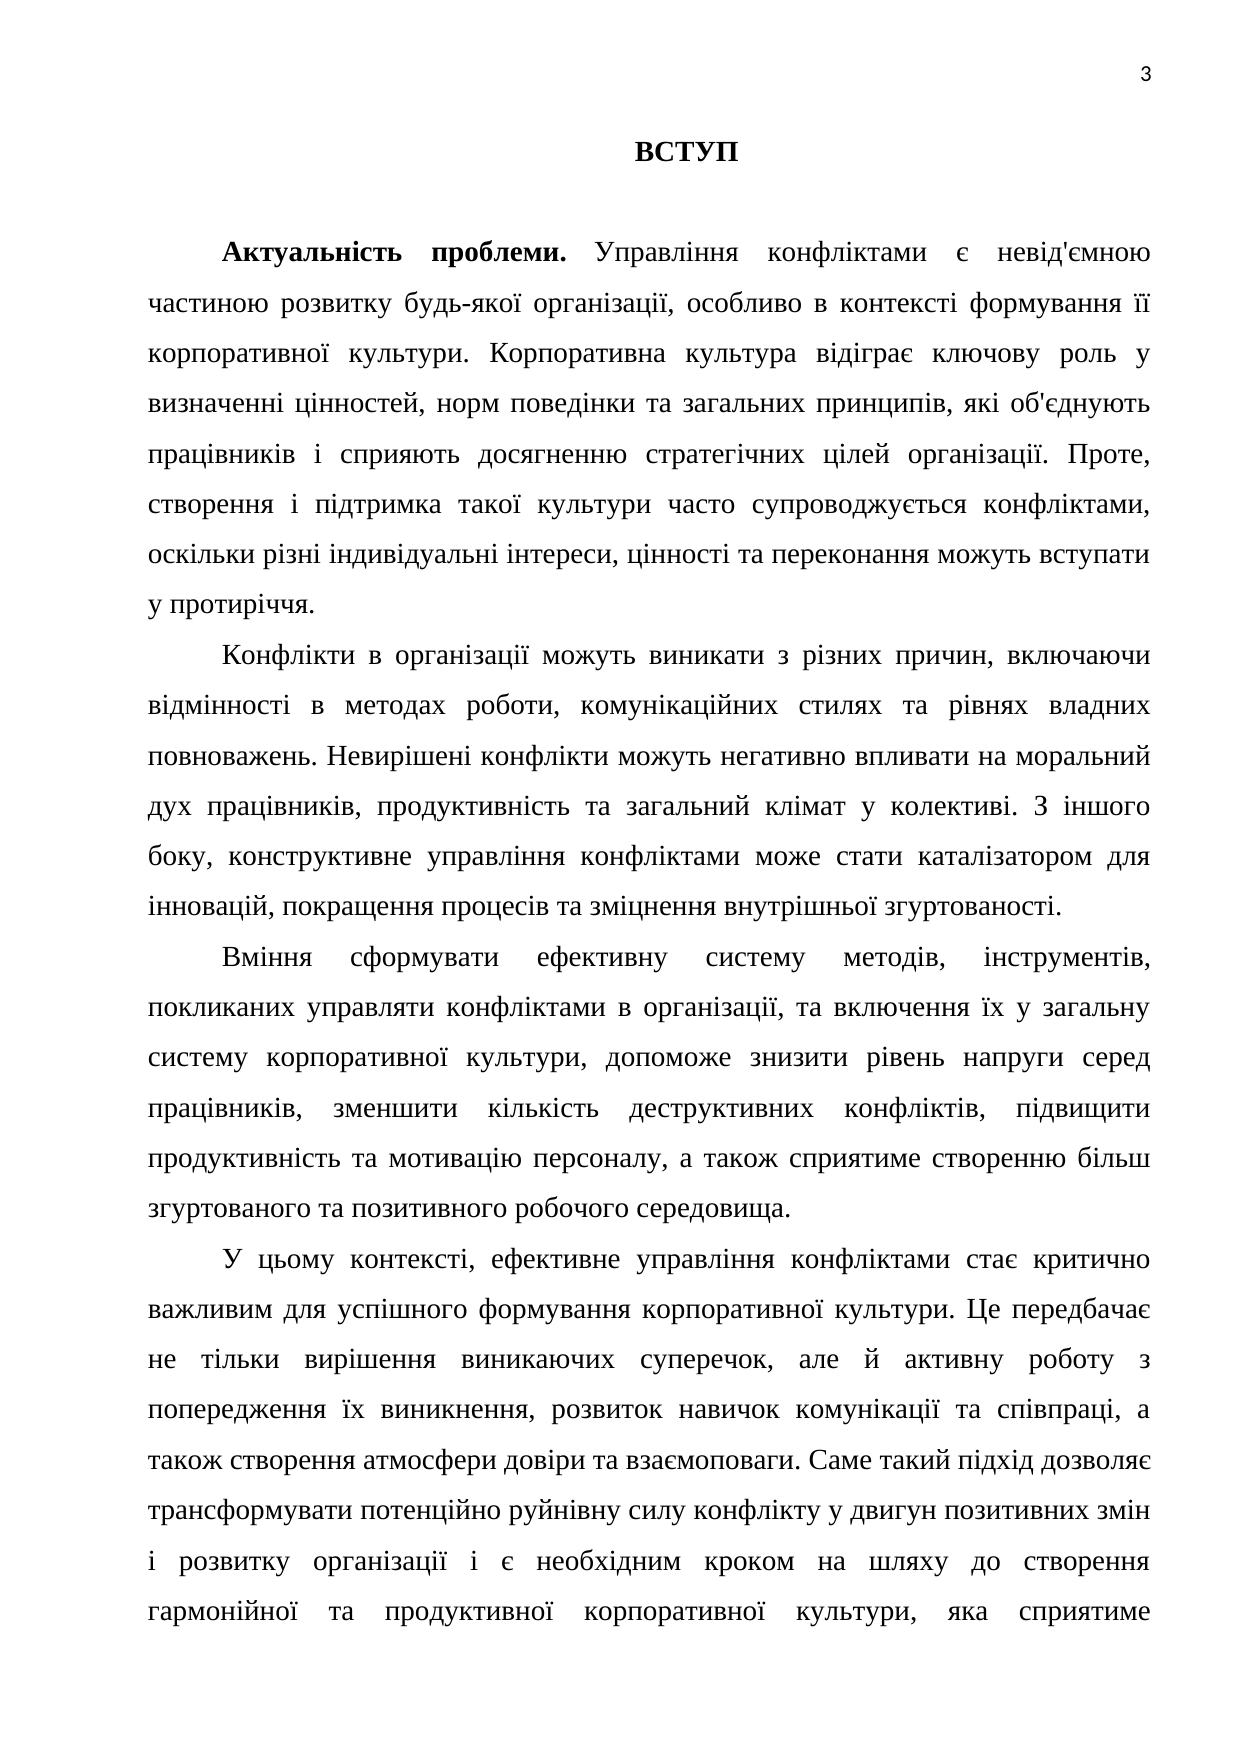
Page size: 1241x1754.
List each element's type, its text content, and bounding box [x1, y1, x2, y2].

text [148, 1241, 1152, 1626]
text Вміння сформувати ефективну систему методів, інструментів, покликаних управляти конфліктами в організації, та включення їх у загальну систему корпоративної культури, допоможе знизити рівень напруги серед працівників, зменшити кількість деструктивних конфліктів, підвищити продуктивність та мотивацію персоналу, а також сприятиме створенню більш згуртованого та позитивного робочого середовища. [148, 939, 1152, 1224]
text ВСТУП [148, 134, 1152, 167]
text Конфлікти в організації можуть виникати з різних причин, включаючи відмінності в методах роботи, комунікаційних стилях та рівнях владних повноважень. Невирішені конфлікти можуть негативно впливати на моральний дух працівників, продуктивність та загальний клімат у колективі. З іншого боку, конструктивне управління конфліктами може стати каталізатором для інновацій, покращення процесів та зміцнення внутрішньої згуртованості. [148, 637, 1152, 922]
text Актуальність проблеми. Управління конфліктами є невід'ємною частиною розвитку будь-якої організації, особливо в контексті формування її корпоративної культури. Корпоративна культура відіграє ключову роль у визначенні цінностей, норм поведінки та загальних принципів, які об'єднують працівників і сприяють досягненню стратегічних цілей організації. Проте, створення і підтримка такої культури часто супроводжується конфліктами, оскільки різні індивідуальні інтереси, цінності та переконання можуть вступати у протиріччя. [148, 234, 1152, 620]
